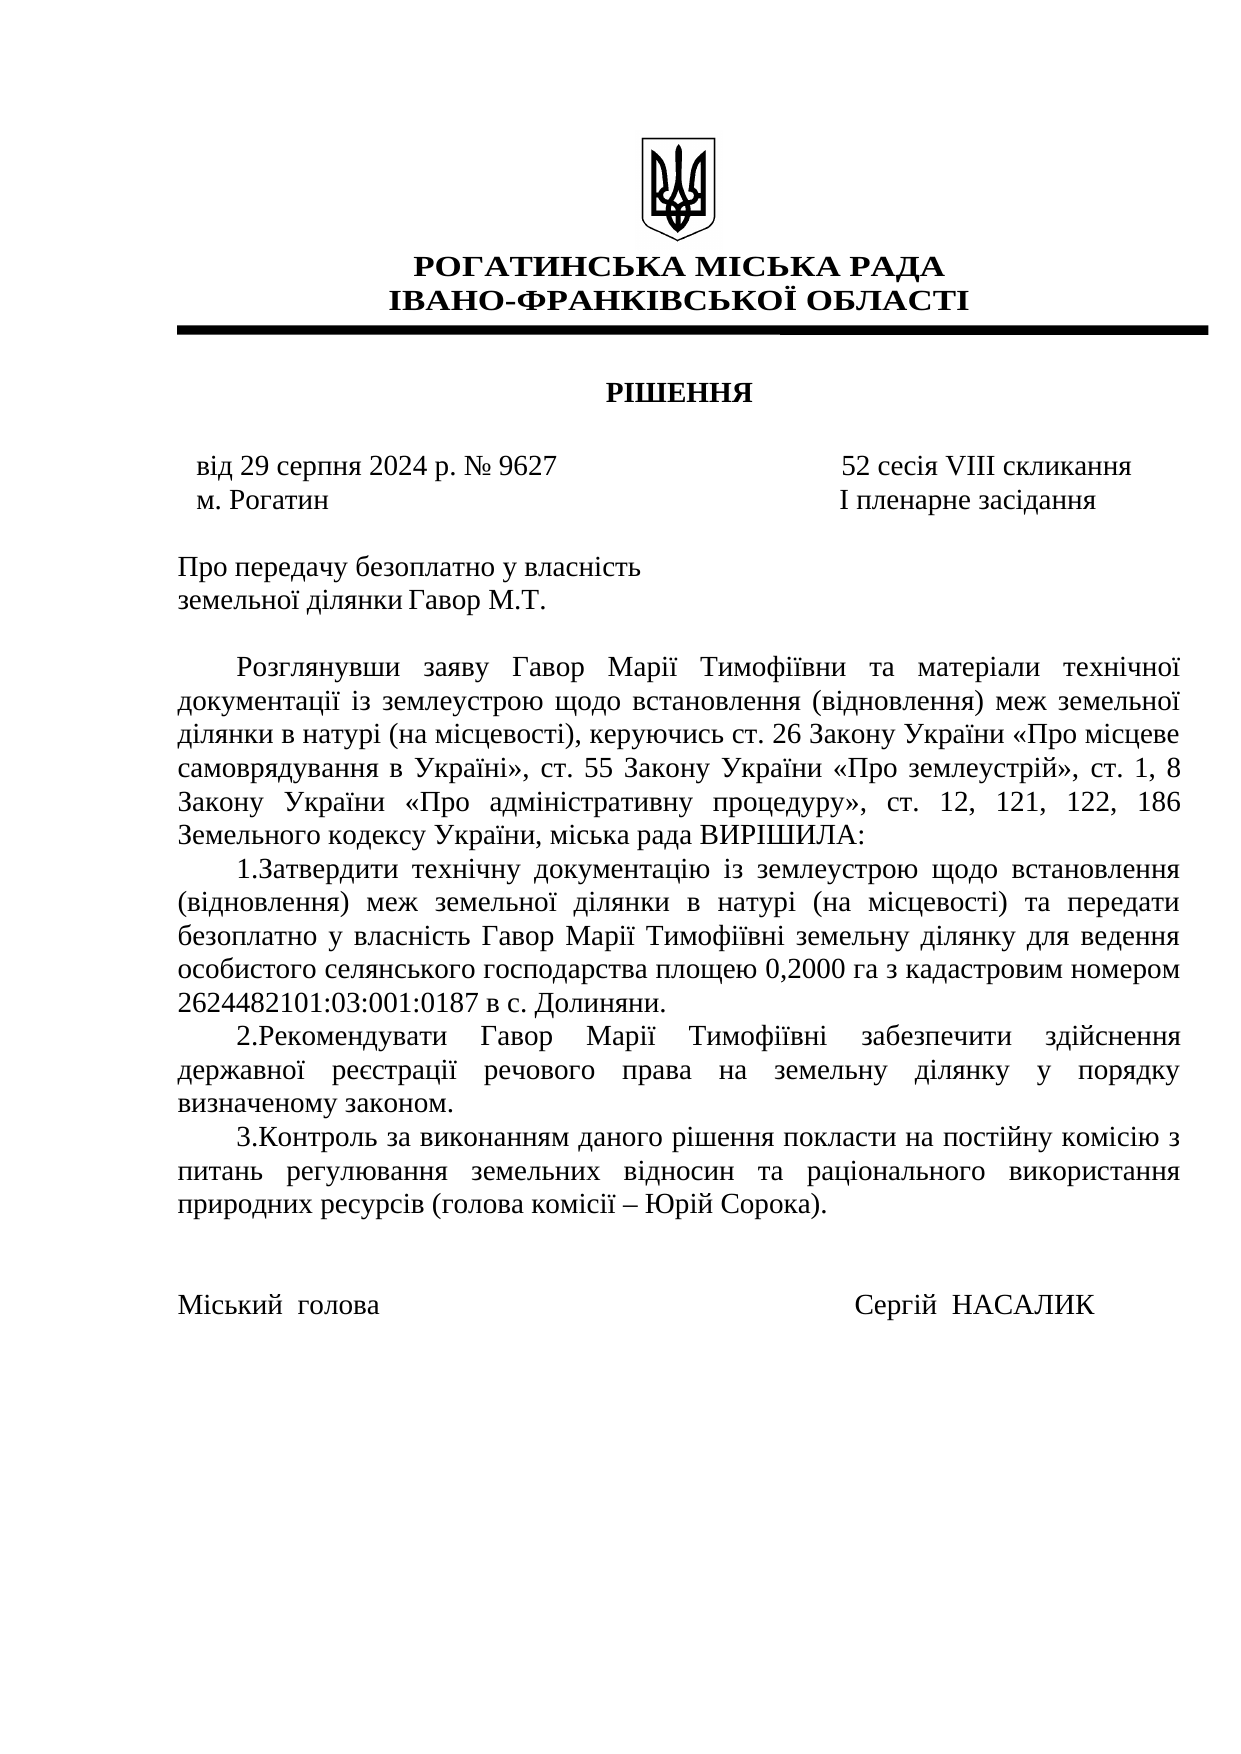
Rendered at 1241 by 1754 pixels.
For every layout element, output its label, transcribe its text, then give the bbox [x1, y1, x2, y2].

text земельної ділянки Гавор М.Т. [177, 582, 1181, 616]
text 2.Рекомендувати Гавор Марії Тимофіївні забезпечити здійснення державної реєстрації речового права на земельну ділянку у порядку визначеному законом. [177, 1018, 1181, 1119]
text Розглянувши заяву Гавор Марії Тимофіївни та матеріали технічної документації із землеустрою щодо встановлення (відновлення) меж земельної ділянки в натурі (на місцевості), керуючись ст. 26 Закону України «Про місцеве самоврядування в Україні», ст. 55 Закону України «Про землеустрій», ст. 1, 8 Закону України «Про адміністративну процедуру», ст. 12, 121, 122, 186 Земельного кодексу України, міська рада ВИРІШИЛА: [177, 649, 1181, 851]
text РІШЕННЯ [177, 375, 1181, 408]
text 1.Затвердити технічну документацію із землеустрою щодо встановлення (відновлення) меж земельної ділянки в натурі (на місцевості) та передати безоплатно у власність Гавор Марії Тимофіївні земельну ділянку для ведення особистого селянського господарства площею 0,2000 га з кадастровим номером 2624482101:03:001:0187 в с. Долиняни. [177, 851, 1181, 1018]
text Міський голова Сергій НАСАЛИК [177, 1287, 1181, 1320]
text м. Рогатин І пленарне засідання [196, 482, 1237, 515]
text ІВАНО-ФРАНКІВСЬКОЇ ОБЛАСТІ [177, 283, 1181, 316]
text 3.Контроль за виконанням даного рішення покласти на постійну комісію з питань регулювання земельних відносин та раціонального використання природних ресурсів (голова комісії – Юрій Сорока). [177, 1119, 1181, 1220]
text від 29 серпня 2024 р. № 9627 52 сесія VIII скликання [196, 448, 1237, 482]
text РОГАТИНСЬКА МІСЬКА РАДА [177, 249, 1181, 283]
text Про передачу безоплатно у власність [177, 549, 1237, 582]
